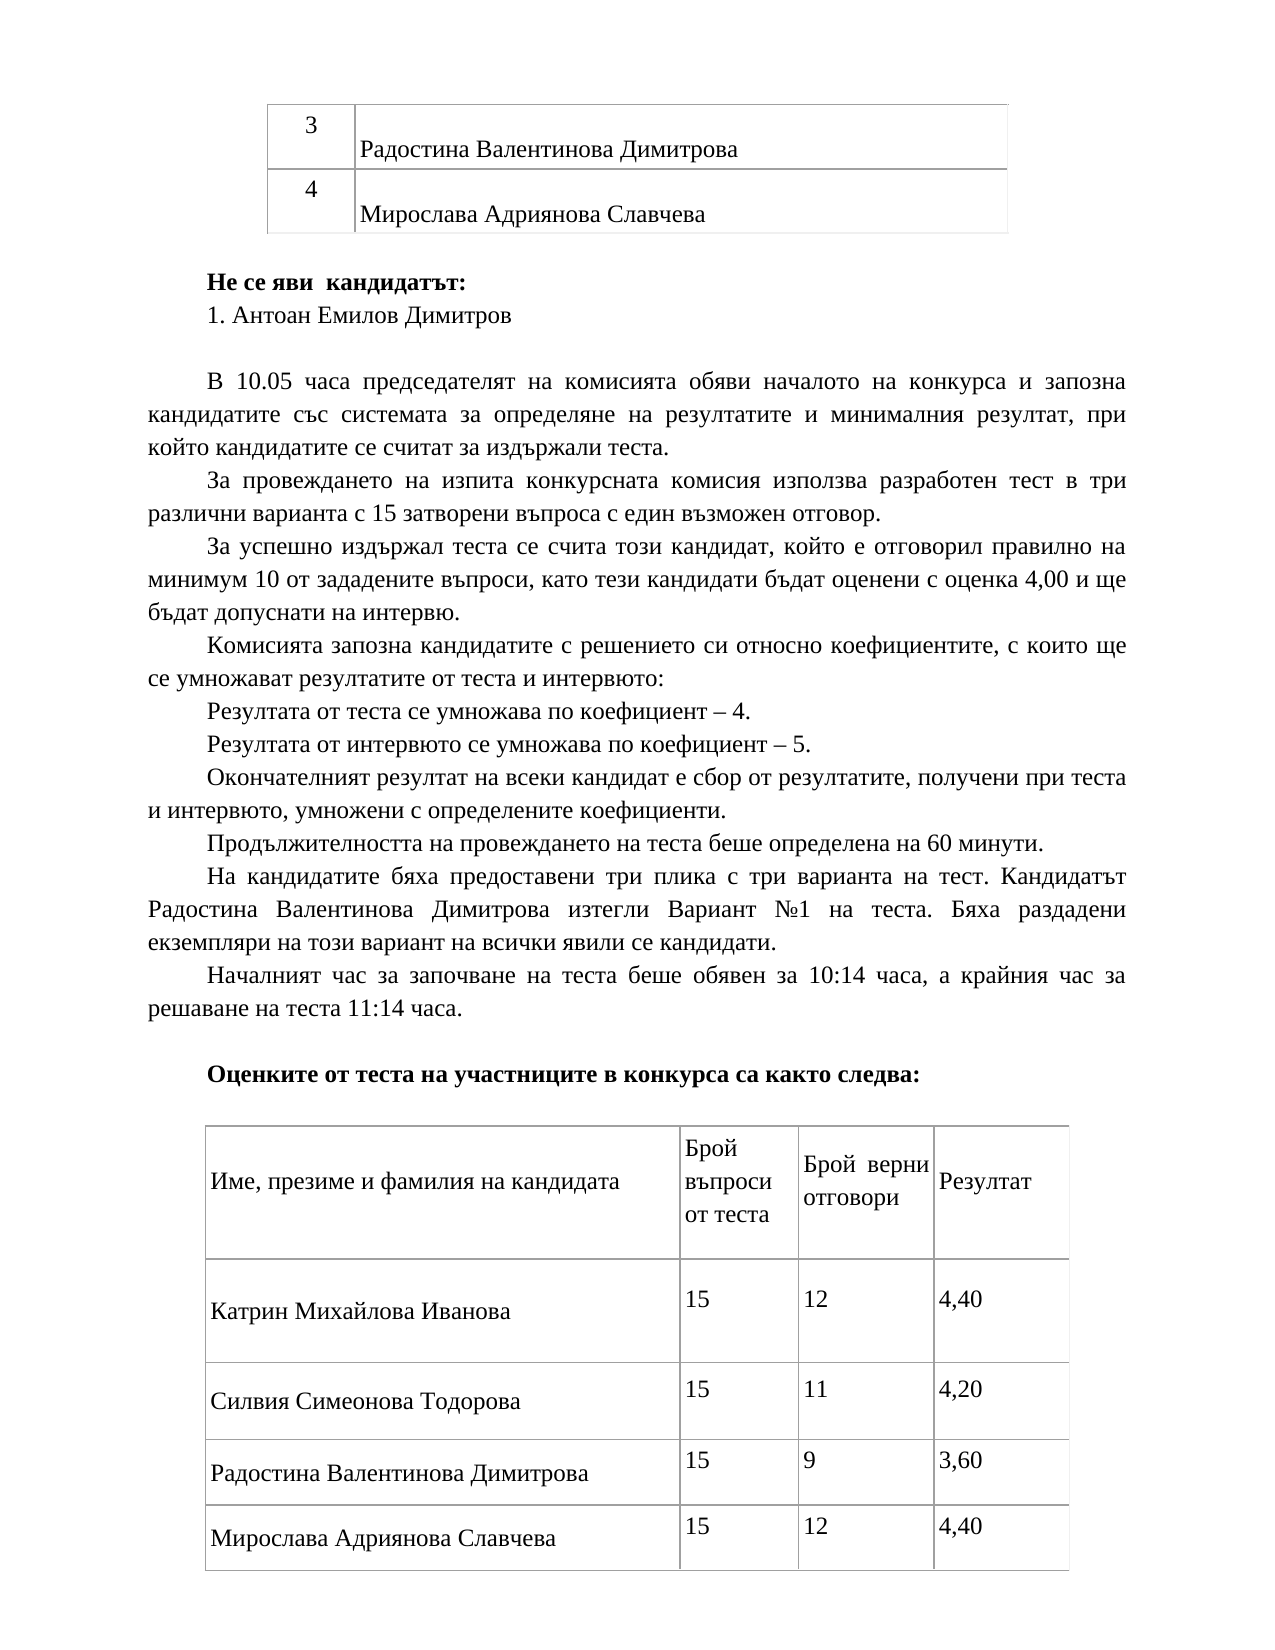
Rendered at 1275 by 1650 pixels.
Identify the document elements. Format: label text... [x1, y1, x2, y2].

table_cell 15 [681, 1260, 798, 1361]
table_cell Радостина Валентинова Димитрова [356, 105, 1007, 168]
table_cell Радостина Валентинова Димитрова [206, 1440, 679, 1504]
list 1. Антоан Емилов Димитров [148, 300, 1127, 328]
table_cell 12 [799, 1506, 933, 1569]
table_header Брой въпроси от теста [681, 1127, 798, 1258]
table_header Брой верни отговори [799, 1127, 933, 1258]
list На кандидатите бяха предоставени три плика с три варианта на тест. Кандидатът Радостина Валентинова Димитрова изтегли Вариант №1 на теста. Бяха раздадени екземпляри на този вариант на всички явили се кандидати. [148, 861, 1127, 956]
list За провеждането на изпита конкурсната комисия използва разработен тест в три различни варианта с 15 затворени въпроса с един възможен отговор. [148, 465, 1127, 527]
list Продължителността на провеждането на теста беше определена на 60 минути. [148, 828, 1127, 857]
table_header Резултат [935, 1127, 1069, 1258]
table_cell Катрин Михайлова Иванова [206, 1260, 679, 1361]
table_cell 4,40 [935, 1260, 1069, 1361]
list Окончателният резултат на всеки кандидат е сбор от резултатите, получени при теста и интервюто, умножени с определените коефициенти. [148, 762, 1127, 824]
list Началният час за започване на теста беше обявен за 10:14 часа, а крайния час за решаване на теста 11:14 часа. [148, 960, 1127, 1022]
list Комисията запозна кандидатите с решението си относно коефициентите, с които ще се умножават резултатите от теста и интервюто: [148, 630, 1127, 692]
table_cell 3,60 [935, 1440, 1069, 1504]
table_cell Силвия Симеонова Тодорова [206, 1363, 679, 1439]
table_cell 15 [681, 1363, 798, 1439]
table_cell 9 [799, 1440, 933, 1504]
table_cell 15 [681, 1440, 798, 1504]
table_cell 4 [268, 170, 354, 232]
table_cell 4,20 [935, 1363, 1069, 1439]
list За успешно издържал теста се счита този кандидат, който е отговорил правилно на минимум 10 от зададените въпроси, като тези кандидати бъдат оценени с оценка 4,00 и ще бъдат допуснати на интервю. [148, 531, 1127, 626]
list В 10.05 часа председателят на комисията обяви началото на конкурса и запозна кандидатите със системата за определяне на резултатите и минималния резултат, при който кандидатите се считат за издържали теста. [148, 366, 1127, 461]
list Оценките от теста на участниците в конкурса са както следва: [148, 1059, 1127, 1088]
table_cell 15 [681, 1506, 798, 1569]
table_cell Мирослава Адриянова Славчева [356, 170, 1007, 232]
list Не се яви кандидатът: [148, 267, 1127, 296]
table_cell 3 [268, 105, 354, 168]
table_cell 12 [799, 1260, 933, 1361]
table_header Име, презиме и фамилия на кандидата [206, 1127, 679, 1258]
table_cell 4,40 [935, 1506, 1069, 1569]
list Резултата от теста се умножава по коефициент – 4. [148, 696, 1127, 725]
list Резултата от интервюто се умножава по коефициент – 5. [148, 729, 1127, 758]
table_cell Мирослава Адриянова Славчева [206, 1506, 679, 1569]
table_cell 11 [799, 1363, 933, 1439]
